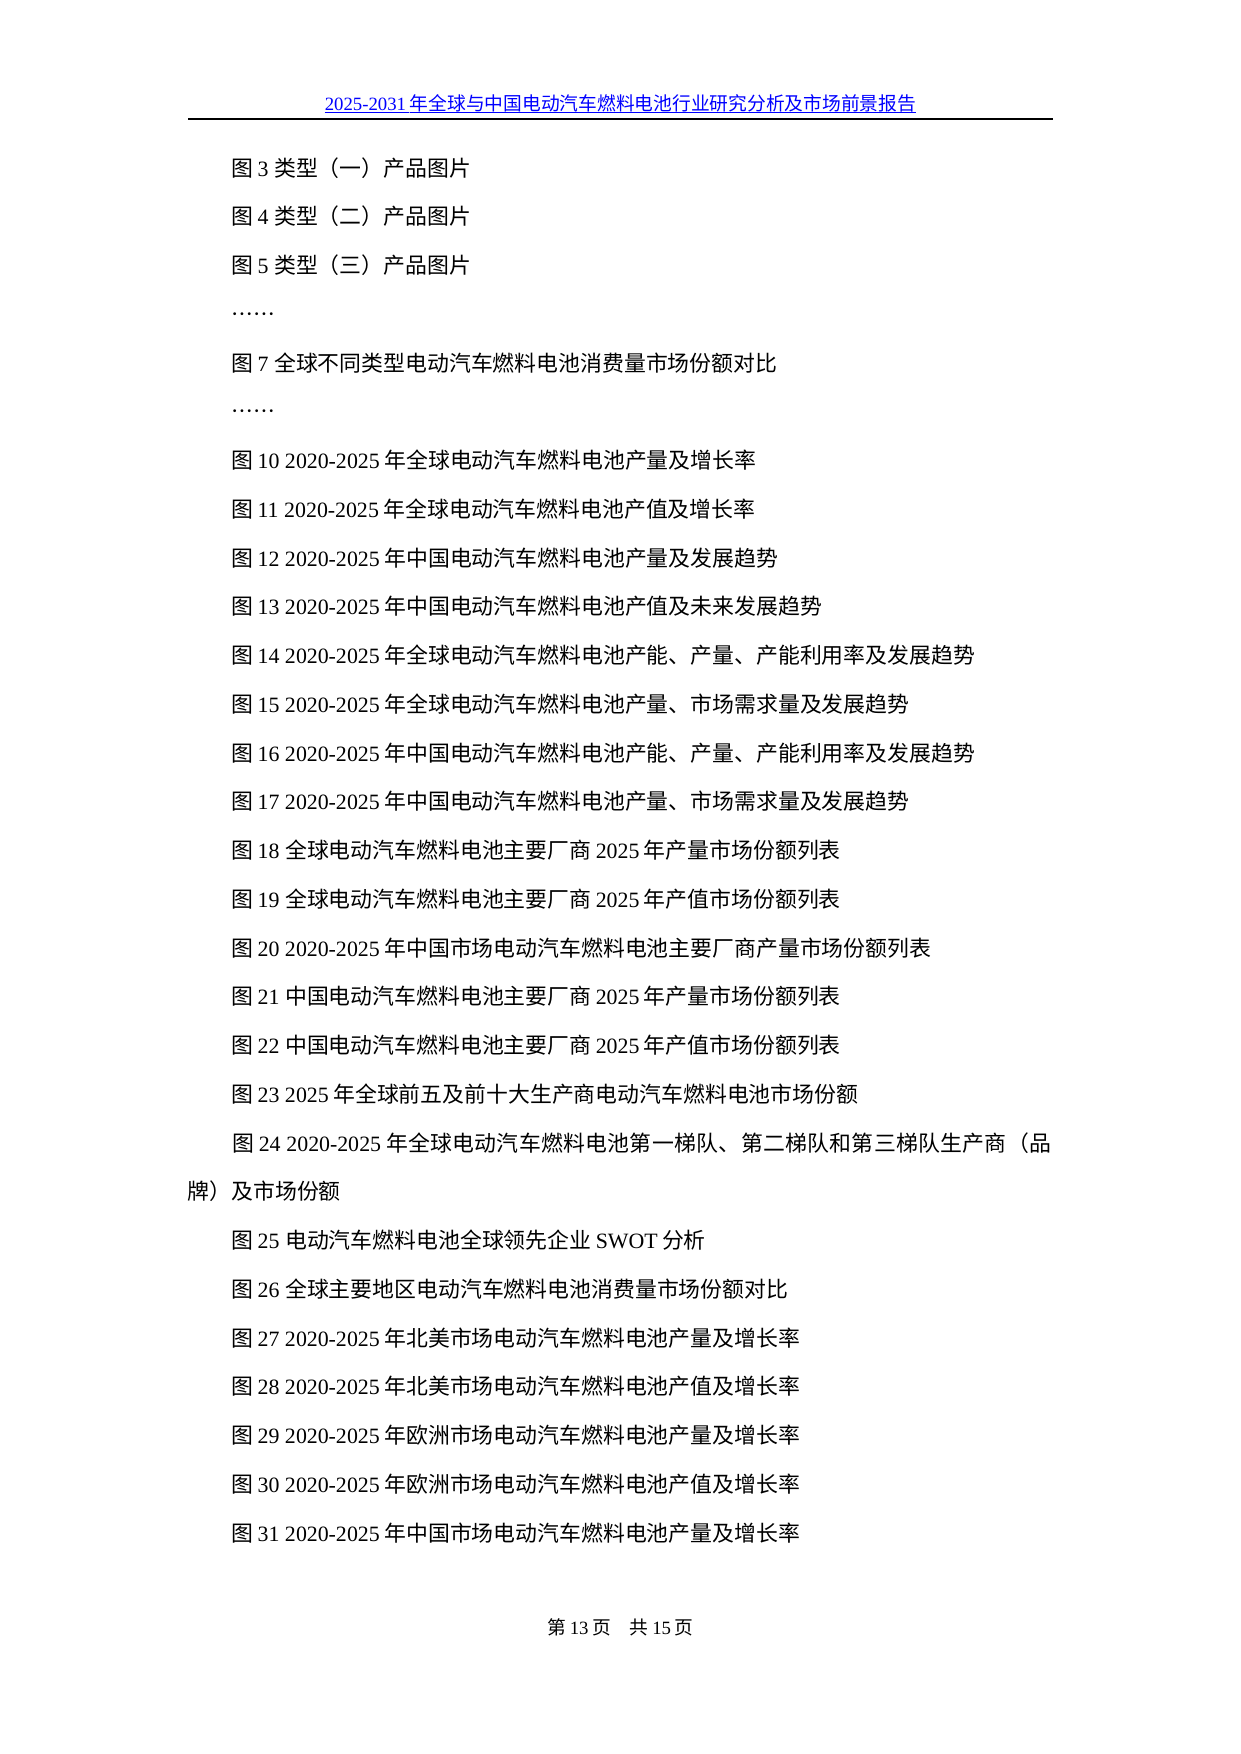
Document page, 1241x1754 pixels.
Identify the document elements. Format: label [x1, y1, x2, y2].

text [187, 150, 1053, 1548]
